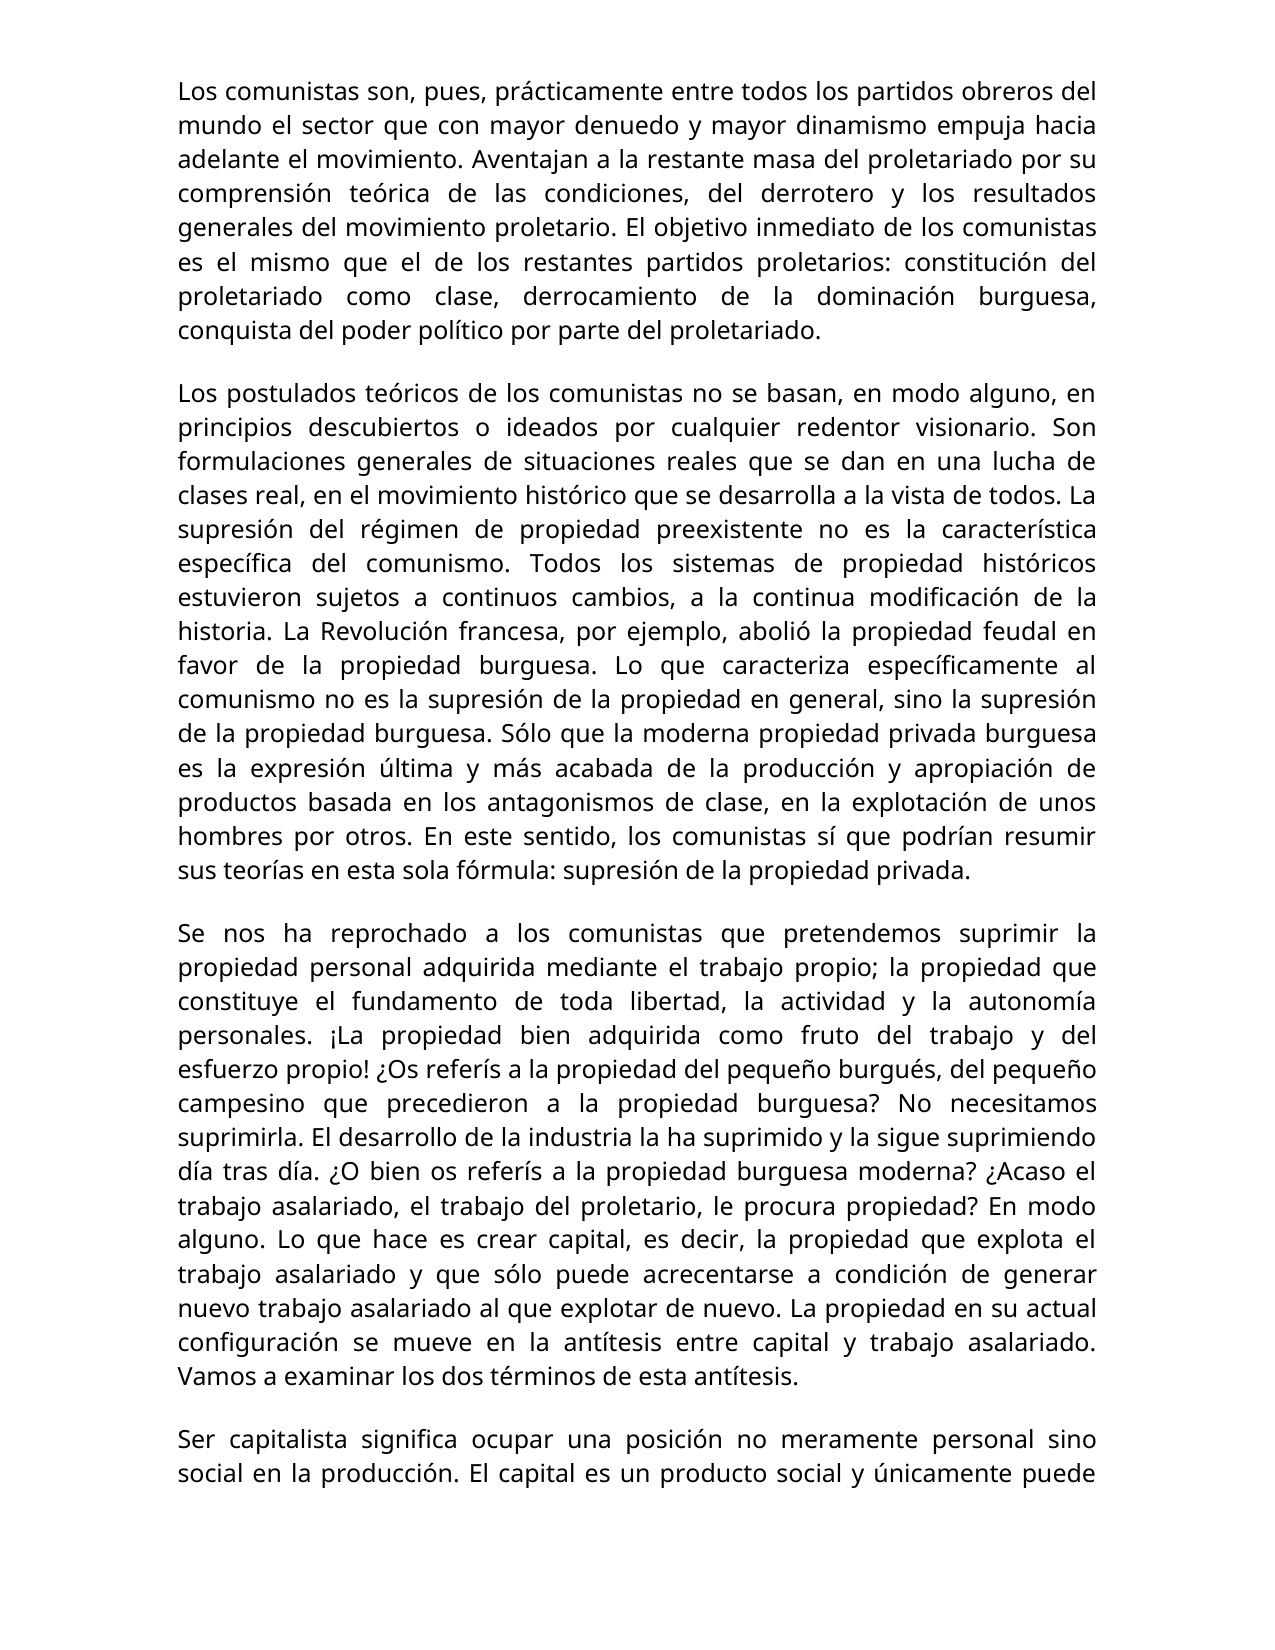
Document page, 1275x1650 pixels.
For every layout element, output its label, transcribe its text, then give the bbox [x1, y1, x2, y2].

text Se nos ha reprochado a los comunistas que pretendemos suprimir la propiedad personal adquirida mediante el trabajo propio; la propiedad que constituye el fundamento de toda libertad, la actividad y la autonomía personales. ¡La propiedad bien adquirida como fruto del trabajo y del esfuerzo propio! ¿Os referís a la propiedad del pequeño burgués, del pequeño campesino que precedieron a la propiedad burguesa? No necesitamos suprimirla. El desarrollo de la industria la ha suprimido y la sigue suprimiendo día tras día. ¿O bien os referís a la propiedad burguesa moderna? ¿Acaso el trabajo asalariado, el trabajo del proletario, le procura propiedad? En modo alguno. Lo que hace es crear capital, es decir, la propiedad que explota el trabajo asalariado y que sólo puede acrecentarse a condición de generar nuevo trabajo asalariado al que explotar de nuevo. La propiedad en su actual configuración se mueve en la antítesis entre capital y trabajo asalariado. Vamos a examinar los dos términos de esta antítesis. [177, 916, 1098, 1392]
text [177, 1422, 1098, 1490]
text Los comunistas son, pues, prácticamente entre todos los partidos obreros del mundo el sector que con mayor denuedo y mayor dinamismo empuja hacia adelante el movimiento. Aventajan a la restante masa del proletariado por su comprensión teórica de las condiciones, del derrotero y los resultados generales del movimiento proletario. El objetivo inmediato de los comunistas es el mismo que el de los restantes partidos proletarios: constitución del proletariado como clase, derrocamiento de la dominación burguesa, conquista del poder político por parte del proletariado. [177, 74, 1098, 346]
text Los postulados teóricos de los comunistas no se basan, en modo alguno, en principios descubiertos o ideados por cualquier redentor visionario. Son formulaciones generales de situaciones reales que se dan en una lucha de clases real, en el movimiento histórico que se desarrolla a la vista de todos. La supresión del régimen de propiedad preexistente no es la característica específica del comunismo. Todos los sistemas de propiedad históricos estuvieron sujetos a continuos cambios, a la continua modificación de la historia. La Revolución francesa, por ejemplo, abolió la propiedad feudal en favor de la propiedad burguesa. Lo que caracteriza específicamente al comunismo no es la supresión de la propiedad en general, sino la supresión de la propiedad burguesa. Sólo que la moderna propiedad privada burguesa es la expresión última y más acabada de la producción y apropiación de productos basada en los antagonismos de clase, en la explotación de unos hombres por otros. En este sentido, los comunistas sí que podrían resumir sus teorías en esta sola fórmula: supresión de la propiedad privada. [177, 376, 1098, 886]
